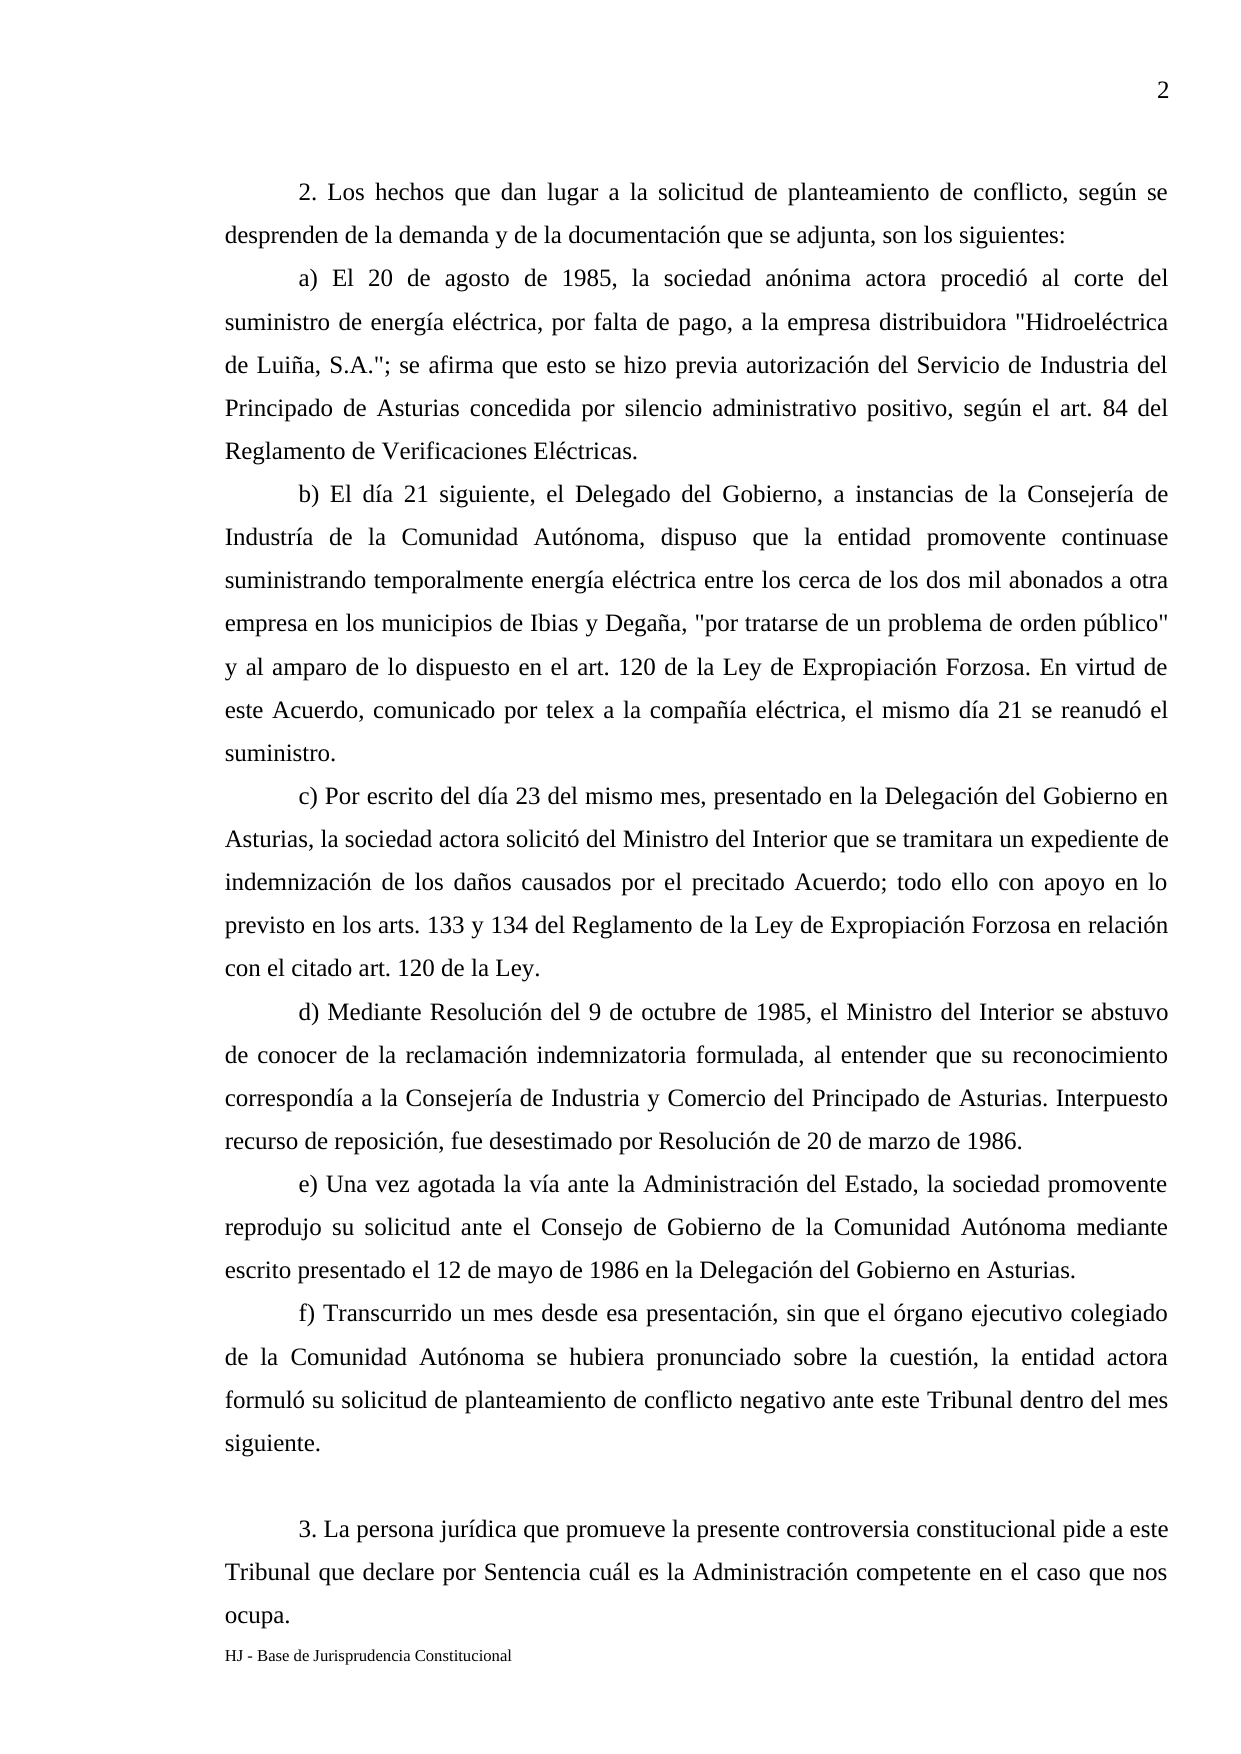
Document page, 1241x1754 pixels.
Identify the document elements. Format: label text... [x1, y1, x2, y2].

text d) Mediante Resolución del 9 de octubre de 1985, el Ministro del Interior se abstuvo de conocer de la reclamación indemnizatoria formulada, al entender que su reconocimiento correspondía a la Consejería de Industria y Comercio del Principado de Asturias. Interpuesto recurso de reposición, fue desestimado por Resolución de 20 de marzo de 1986. [224, 997, 1169, 1155]
text e) Una vez agotada la vía ante la Administración del Estado, la sociedad promovente reprodujo su solicitud ante el Consejo de Gobierno de la Comunidad Autónoma mediante escrito presentado el 12 de mayo de 1986 en la Delegación del Gobierno en Asturias. [224, 1169, 1169, 1284]
text b) El día 21 siguiente, el Delegado del Gobierno, a instancias de la Consejería de Industría de la Comunidad Autónoma, dispuso que la entidad promovente continuase suministrando temporalmente energía eléctrica entre los cerca de los dos mil abonados a otra empresa en los municipios de Ibias y Degaña, "por tratarse de un problema de orden público" y al amparo de lo dispuesto en el art. 120 de la Ley de Expropiación Forzosa. En virtud de este Acuerdo, comunicado por telex a la compañía eléctrica, el mismo día 21 se reanudó el suministro. [224, 479, 1169, 767]
text 3. La persona jurídica que promueve la presente controversia constitucional pide a este Tribunal que declare por Sentencia cuál es la Administración competente en el caso que nos ocupa. [224, 1514, 1169, 1629]
text c) Por escrito del día 23 del mismo mes, presentado en la Delegación del Gobierno en Asturias, la sociedad actora solicitó del Ministro del Interior que se tramitara un expediente de indemnización de los daños causados por el precitado Acuerdo; todo ello con apoyo en lo previsto en los arts. 133 y 134 del Reglamento de la Ley de Expropiación Forzosa en relación con el citado art. 120 de la Ley. [224, 781, 1169, 982]
text a) El 20 de agosto de 1985, la sociedad anónima actora procedió al corte del suministro de energía eléctrica, por falta de pago, a la empresa distribuidora "Hidroeléctrica de Luiña, S.A."; se afirma que esto se hizo previa autorización del Servicio de Industria del Principado de Asturias concedida por silencio administrativo positivo, según el art. 84 del Reglamento de Verificaciones Eléctricas. [224, 263, 1169, 465]
text 2. Los hechos que dan lugar a la solicitud de planteamiento de conflicto, según se desprenden de la demanda y de la documentación que se adjunta, son los siguientes: [224, 177, 1169, 249]
text f) Transcurrido un mes desde esa presentación, sin que el órgano ejecutivo colegiado de la Comunidad Autónoma se hubiera pronunciado sobre la cuestión, la entidad actora formuló su solicitud de planteamiento de conflicto negativo ante este Tribunal dentro del mes siguiente. [224, 1298, 1169, 1457]
